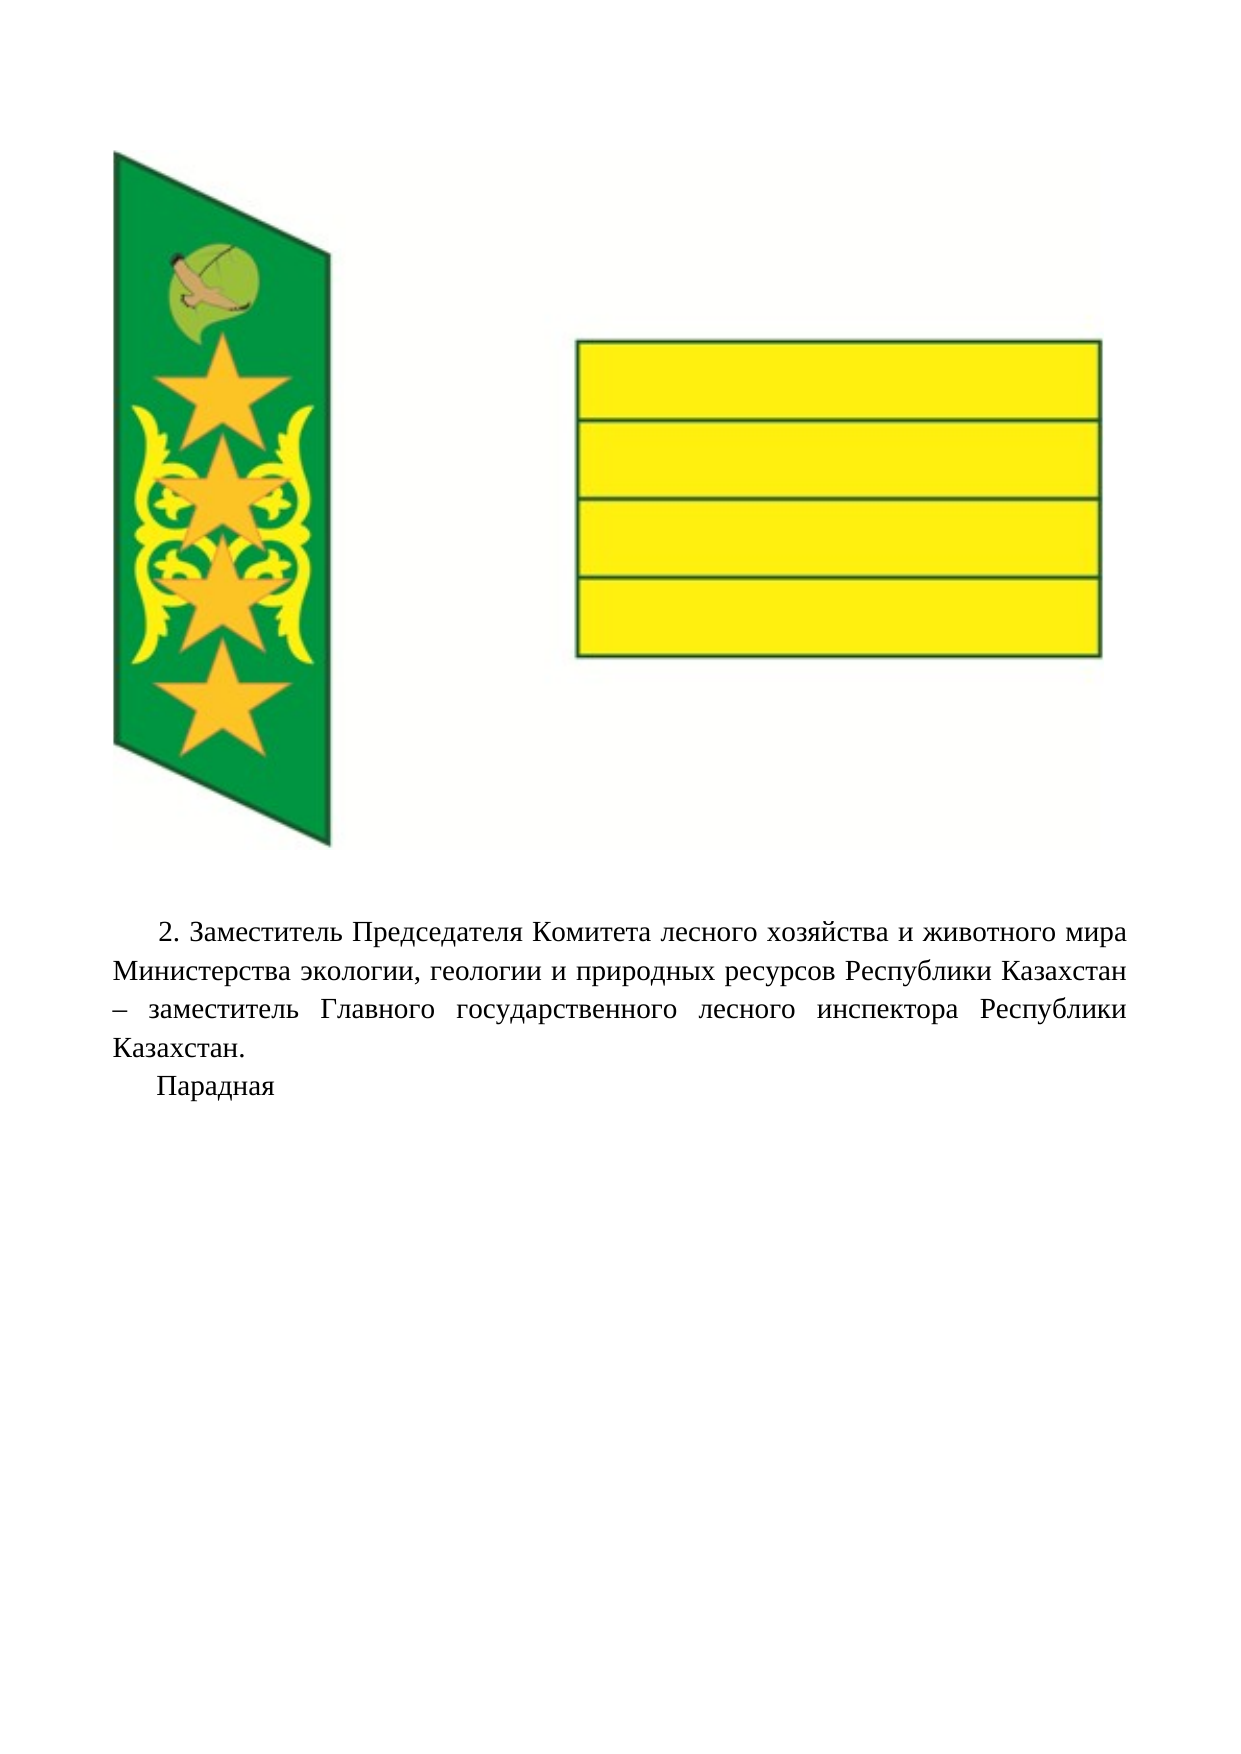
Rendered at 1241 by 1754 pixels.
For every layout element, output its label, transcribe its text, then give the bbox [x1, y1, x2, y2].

picture [112, 150, 1105, 850]
text 2. Заместитель Председателя Комитета лесного хозяйства и животного мира Министерства экологии, геологии и природных ресурсов Республики Казахстан – заместитель Главного государственного лесного инспектора Республики Казахстан. [112, 914, 1128, 1063]
text Парадная [112, 1068, 1128, 1102]
